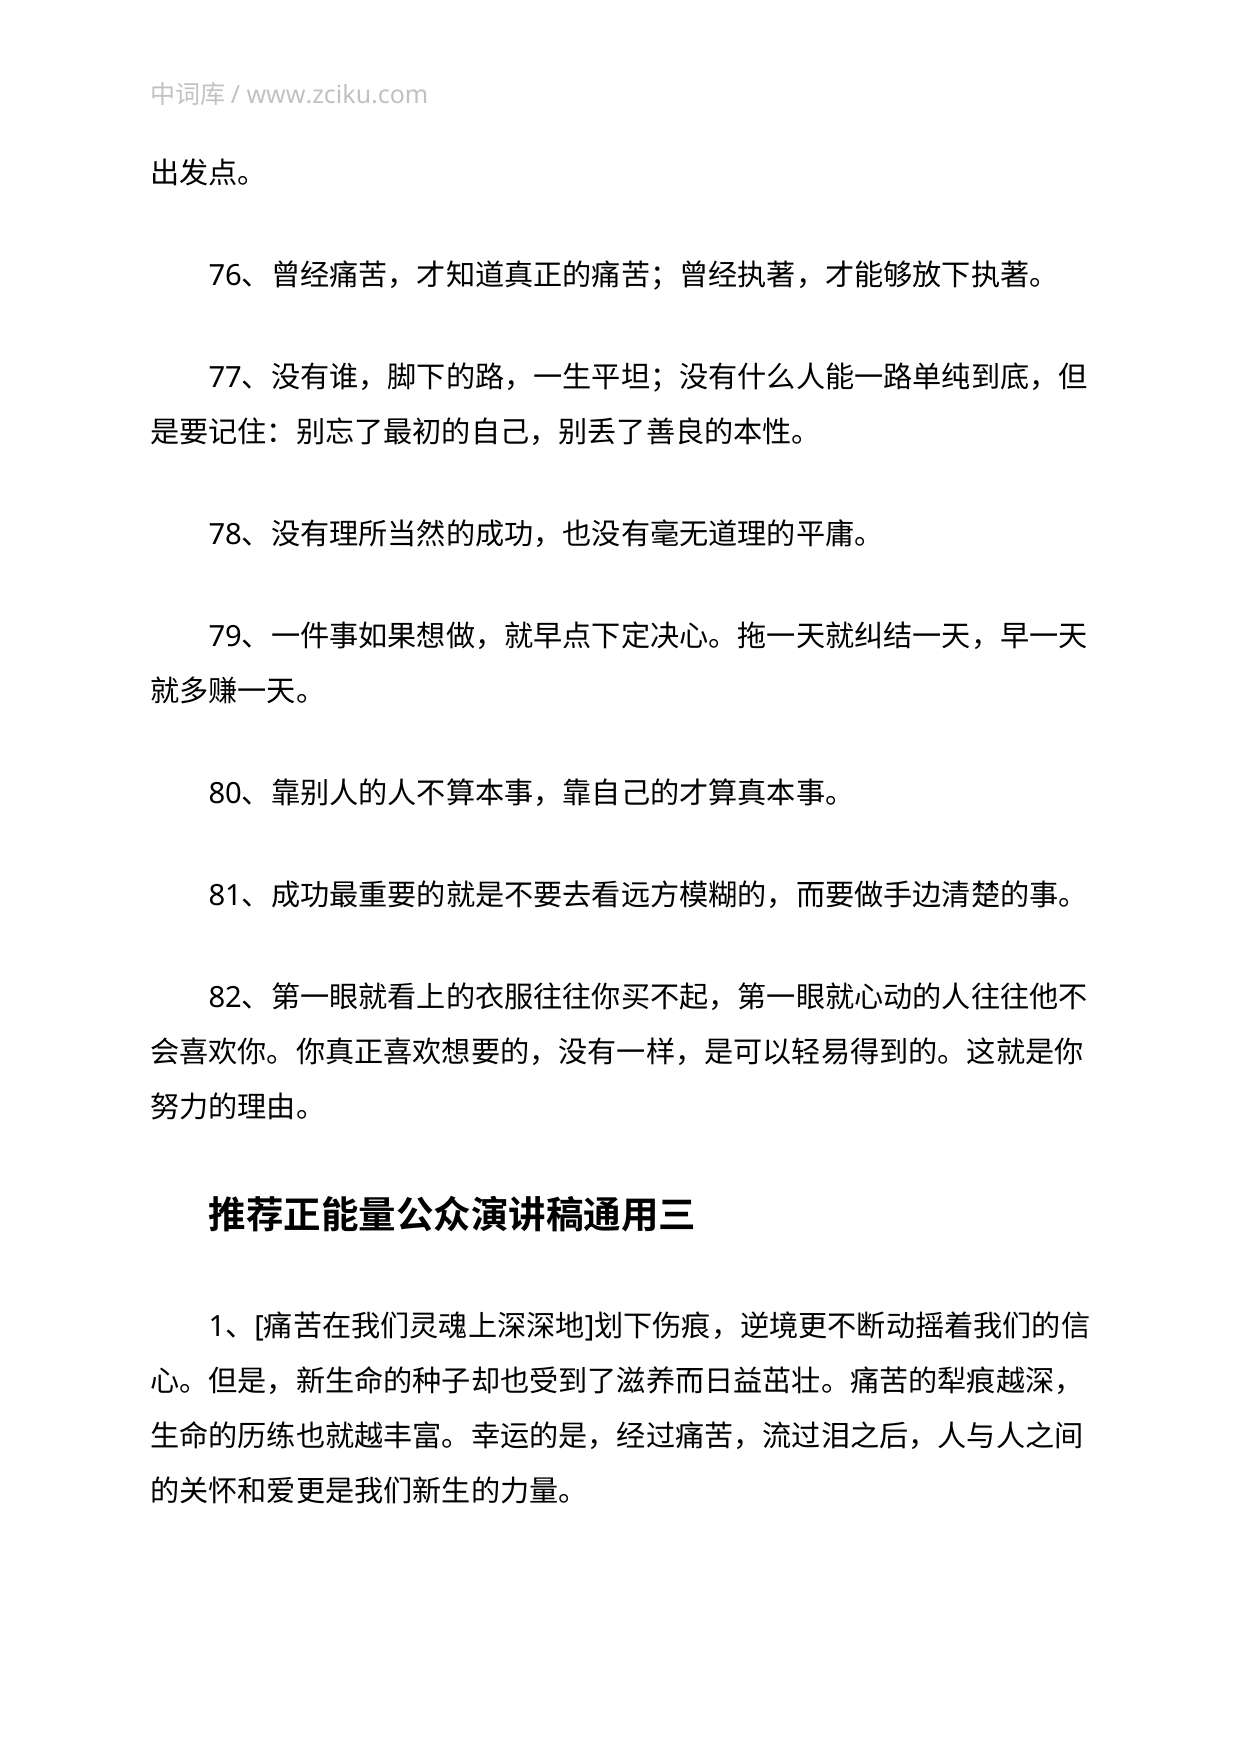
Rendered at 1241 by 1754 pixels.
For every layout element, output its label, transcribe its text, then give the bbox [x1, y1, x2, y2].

text 80、靠别人的人不算本事，靠自己的才算真本事。 [150, 769, 1090, 812]
text 1、[痛苦在我们灵魂上深深地]划下伤痕，逆境更不断动摇着我们的信心。但是，新生命的种子却也受到了滋养而日益茁壮。痛苦的犁痕越深，生命的历练也就越丰富。幸运的是，经过痛苦，流过泪之后，人与人之间的关怀和爱更是我们新生的力量。 [150, 1302, 1090, 1509]
text 77、没有谁，脚下的路，一生平坦；没有什么人能一路单纯到底，但是要记住：别忘了最初的自己，别丢了善良的本性。 [150, 354, 1090, 451]
text 76、曾经痛苦，才知道真正的痛苦；曾经执著，才能够放下执著。 [150, 252, 1090, 294]
text 79、一件事如果想做，就早点下定决心。拖一天就纠结一天，早一天就多赚一天。 [150, 612, 1090, 710]
text 82、第一眼就看上的衣服往往你买不起，第一眼就心动的人往往他不会喜欢你。你真正喜欢想要的，没有一样，是可以轻易得到的。这就是你努力的理由。 [150, 973, 1090, 1125]
text 78、没有理所当然的成功，也没有毫无道理的平庸。 [150, 511, 1090, 553]
text 推荐正能量公众演讲稿通用三 [150, 1185, 1090, 1239]
text 81、成功最重要的就是不要去看远方模糊的，而要做手边清楚的事。 [150, 871, 1090, 914]
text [150, 150, 1090, 192]
